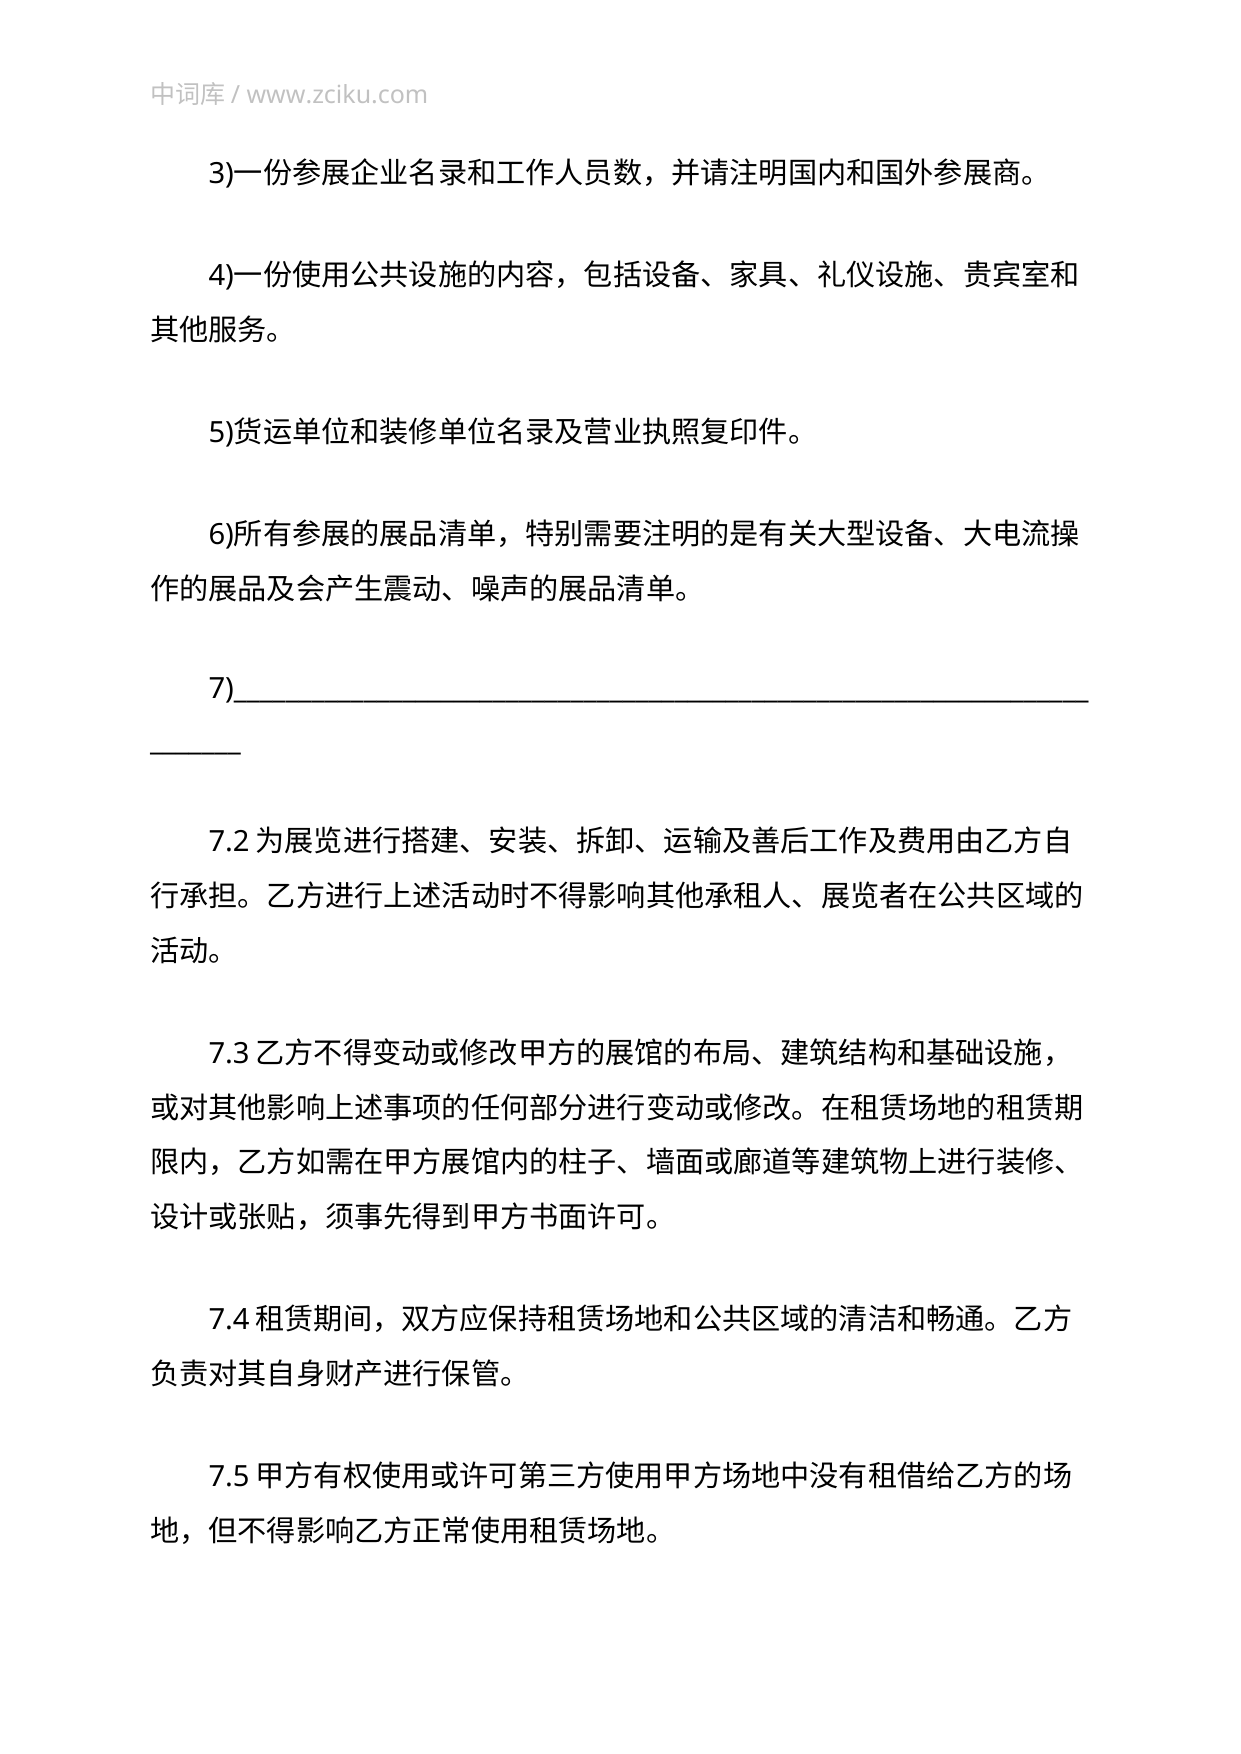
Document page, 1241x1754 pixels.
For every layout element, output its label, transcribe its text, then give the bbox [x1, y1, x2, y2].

text 7.3乙方不得变动或修改甲方的展馆的布局、建筑结构和基础设施，或对其他影响上述事项的任何部分进行变动或修改。在租赁场地的租赁期限内，乙方如需在甲方展馆内的柱子、墙面或廊道等建筑物上进行装修、设计或张贴，须事先得到甲方书面许可。 [150, 1029, 1090, 1236]
text 5)货运单位和装修单位名录及营业执照复印件。 [150, 409, 1090, 451]
text 6)所有参展的展品清单，特别需要注明的是有关大型设备、大电流操作的展品及会产生震动、噪声的展品清单。 [150, 511, 1090, 608]
text 7.5甲方有权使用或许可第三方使用甲方场地中没有租借给乙方的场地，但不得影响乙方正常使用租赁场地。 [150, 1452, 1090, 1550]
text 7)_________________________________________________________________________ [150, 667, 1090, 759]
text 7.4租赁期间，双方应保持租赁场地和公共区域的清洁和畅通。乙方负责对其自身财产进行保管。 [150, 1296, 1090, 1393]
text 3)一份参展企业名录和工作人员数，并请注明国内和国外参展商。 [150, 150, 1090, 192]
text 7.2为展览进行搭建、安装、拆卸、运输及善后工作及费用由乙方自行承担。乙方进行上述活动时不得影响其他承租人、展览者在公共区域的活动。 [150, 817, 1090, 970]
text 4)一份使用公共设施的内容，包括设备、家具、礼仪设施、贵宾室和其他服务。 [150, 252, 1090, 349]
